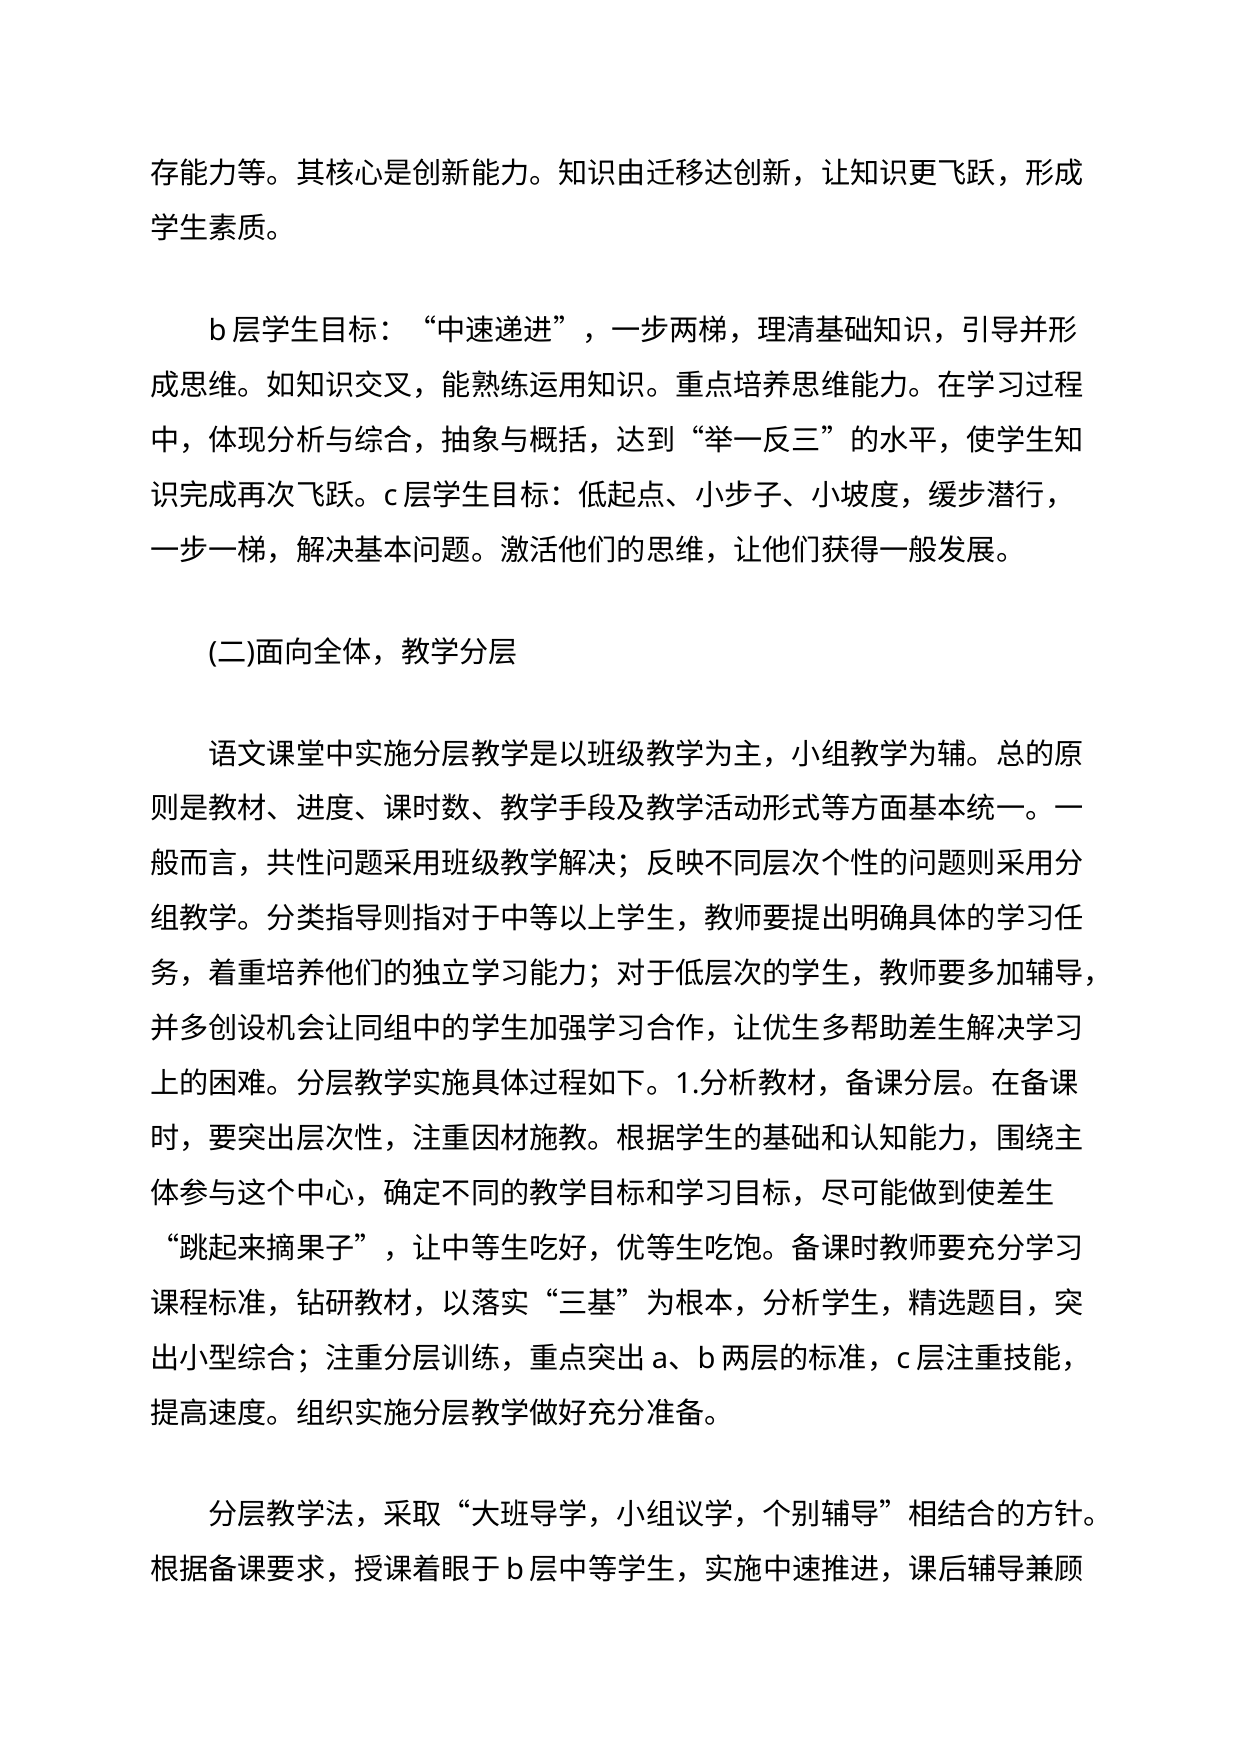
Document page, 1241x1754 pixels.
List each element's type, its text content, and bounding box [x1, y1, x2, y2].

text b层学生目标：“中速递进”，一步两梯，理清基础知识，引导并形成思维。如知识交叉，能熟练运用知识。重点培养思维能力。在学习过程中，体现分析与综合，抽象与概括，达到“举一反三”的水平，使学生知识完成再次飞跃。c层学生目标：低起点、小步子、小坡度，缓步潜行，一步一梯，解决基本问题。激活他们的思维，让他们获得一般发展。 [150, 307, 1090, 569]
text 语文课堂中实施分层教学是以班级教学为主，小组教学为辅。总的原则是教材、进度、课时数、教学手段及教学活动形式等方面基本统一。一般而言，共性问题采用班级教学解决；反映不同层次个性的问题则采用分组教学。分类指导则指对于中等以上学生，教师要提出明确具体的学习任务，着重培养他们的独立学习能力；对于低层次的学生，教师要多加辅导，并多创设机会让同组中的学生加强学习合作，让优生多帮助差生解决学习上的困难。分层教学实施具体过程如下。1.分析教材，备课分层。在备课时，要突出层次性，注重因材施教。根据学生的基础和认知能力，围绕主体参与这个中心，确定不同的教学目标和学习目标，尽可能做到使差生“跳起来摘果子”，让中等生吃好，优等生吃饱。备课时教师要充分学习课程标准，钻研教材，以落实“三基”为根本，分析学生，精选题目，突出小型综合；注重分层训练，重点突出a、b两层的标准，c层注重技能，提高速度。组织实施分层教学做好充分准备。 [150, 730, 1090, 1431]
text (二)面向全体，教学分层 [150, 628, 1090, 671]
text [150, 1491, 1090, 1588]
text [150, 150, 1090, 247]
